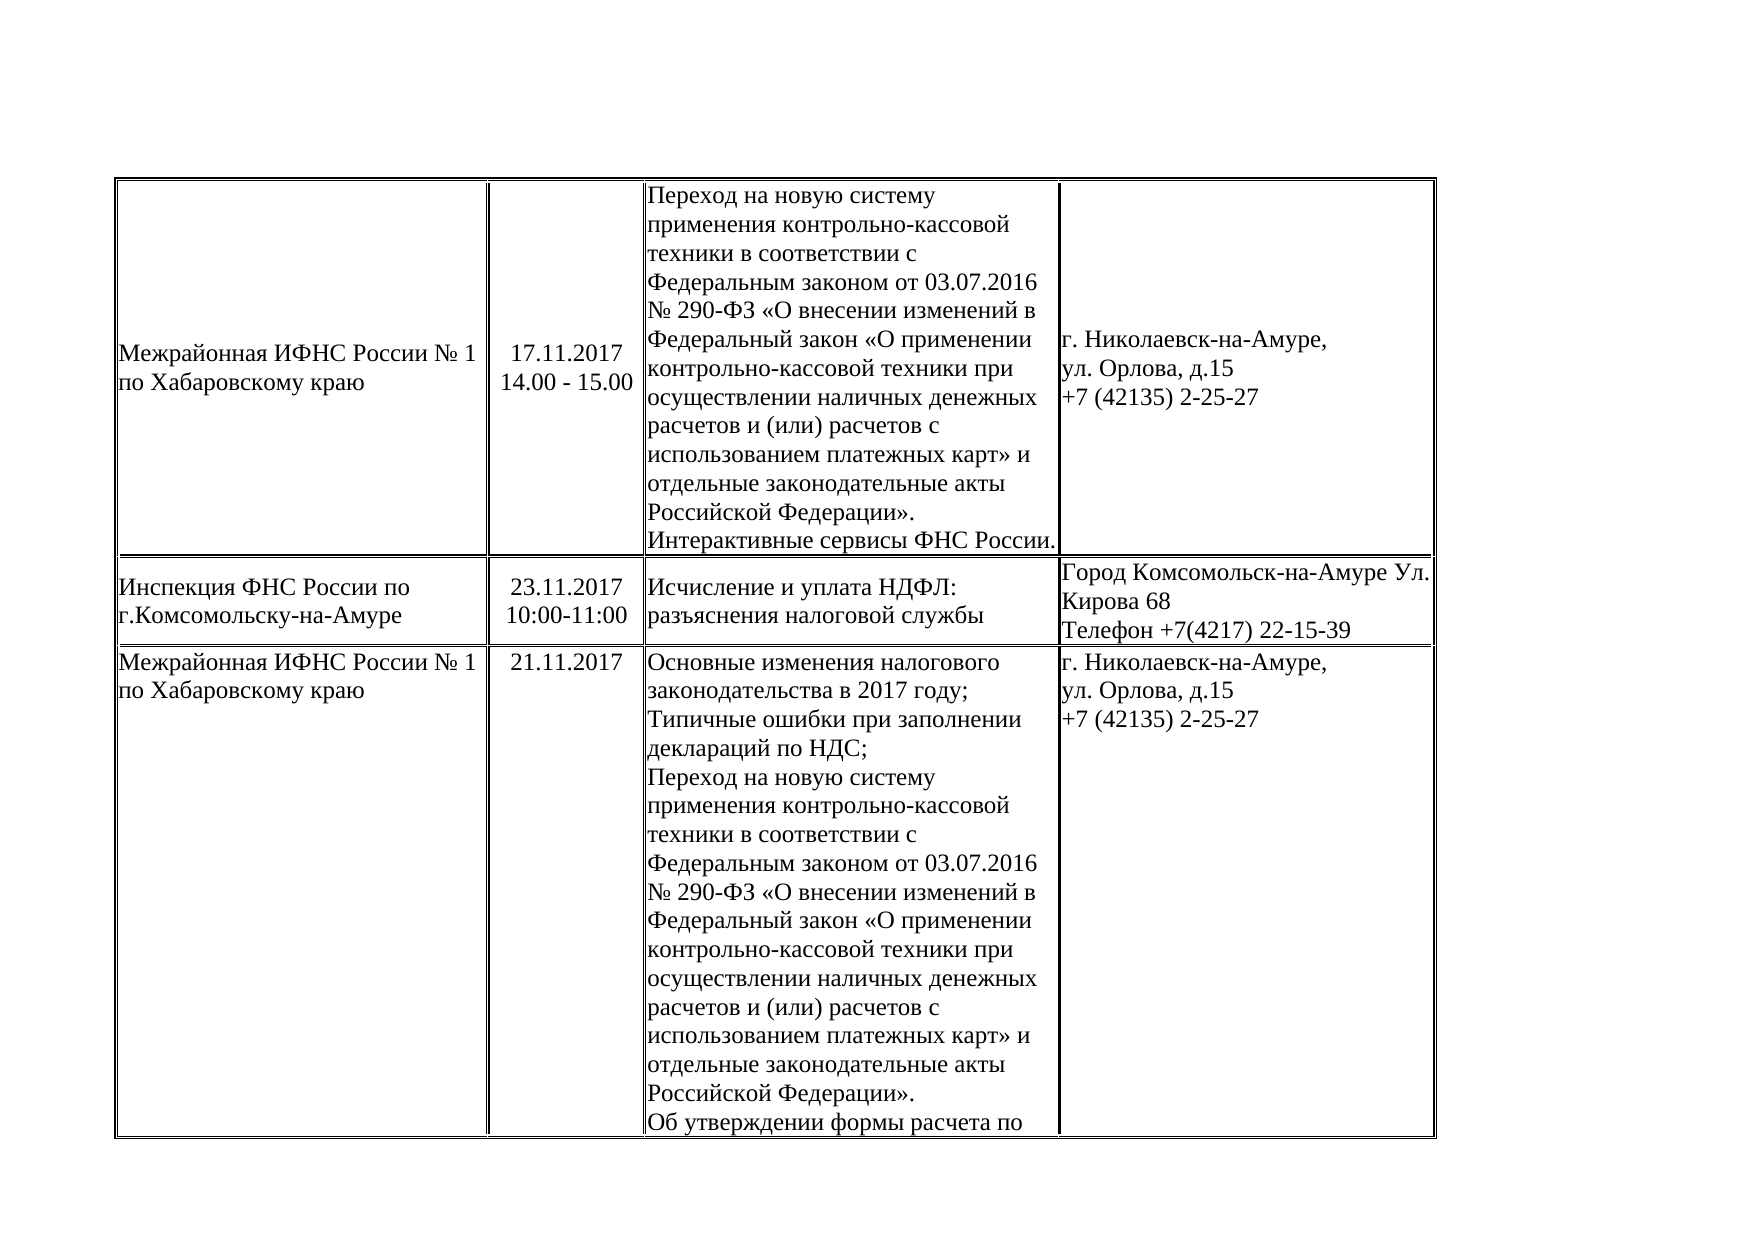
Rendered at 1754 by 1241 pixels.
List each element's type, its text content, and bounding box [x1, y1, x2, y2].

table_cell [645, 647, 1059, 1136]
table_cell 17.11.2017 14.00 - 15.00 [488, 181, 645, 554]
table_cell Инспекция ФНС России по г.Комсомольску-на-Амуре [118, 554, 486, 644]
table_cell Исчисление и уплата НДФЛ: разъяснения налоговой службы [646, 558, 1058, 644]
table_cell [116, 644, 488, 1136]
table_cell г. Николаевск-на-Амуре, ул. Орлова, д.15 +7 (42135) 2-25-27 [1059, 181, 1433, 554]
table_cell Город Комсомольск-на-Амуре Ул. Кирова 68 Телефон +7(4217) 22-15-39 [1061, 554, 1434, 644]
table_cell Переход на новую систему применения контрольно-кассовой техники в соответствии с Федеральным законом от 03.07.2016 № 290-ФЗ «О внесении изменений в Федеральный закон «О применении контрольно-кассовой техники при осуществлении наличных денежных расчетов и (или) расчетов с использованием платежных карт» и отдельные законодательные акты Российской Федерации». Интерактивные сервисы ФНС России. [645, 179, 1059, 554]
table_cell 23.11.2017 10:00-11:00 [490, 558, 643, 644]
table_cell 21.11.2017 [488, 647, 645, 1136]
table_cell Межрайонная ИФНС России № 1 по Хабаровскому краю [118, 179, 488, 554]
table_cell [1059, 644, 1435, 1136]
